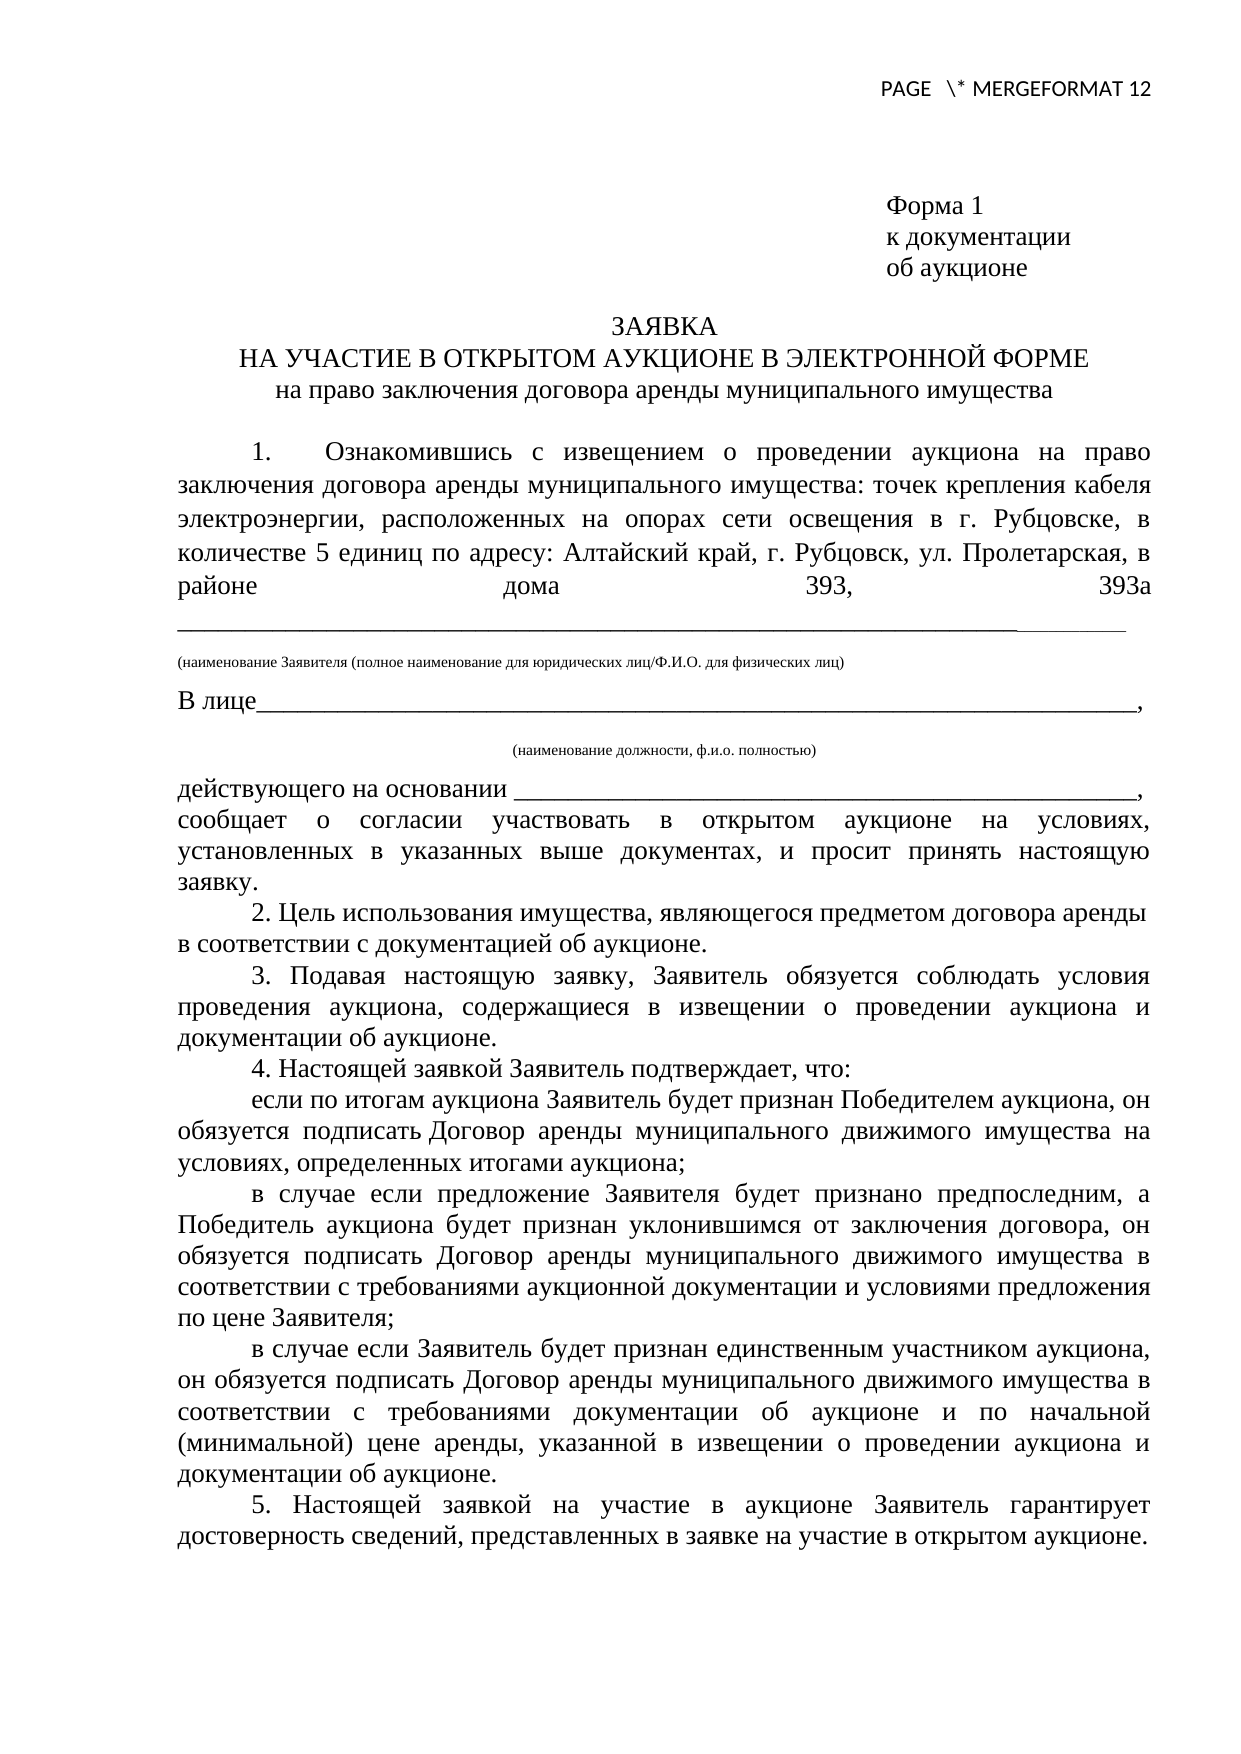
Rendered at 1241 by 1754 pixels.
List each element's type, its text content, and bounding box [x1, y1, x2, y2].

text сообщает о согласии участвовать в открытом аукционе на условиях, установленных в указанных выше документах, и просит принять настоящую заявку. [177, 803, 1152, 896]
text В лице_________________________________________________________________, [177, 684, 1152, 715]
list Ознакомившись с извещением о проведении аукциона на право заключения договора аренды муниципального имущества: точек крепления кабеля электроэнергии, расположенных на опорах сети освещения в г. Рубцовске, в количестве 5 единиц по адресу: Алтайский край, г. Рубцовск, ул. Пролетарская, в районе дома 393, 393а ____________________________________________________________________________ [177, 435, 1152, 634]
text Форма 1 [886, 189, 1152, 220]
text 4. Настоящей заявкой Заявитель подтверждает, что: [177, 1052, 1152, 1083]
text на право заключения договора аренды муниципального имущества [177, 373, 1152, 404]
text (наименование Заявителя (полное наименование для юридических лиц/Ф.И.О. для физических лиц) [177, 653, 1152, 684]
text в случае если предложение Заявителя будет признано предпоследним, а Победитель аукциона будет признан уклонившимся от заключения договора, он обязуется подписать Договор аренды муниципального движимого имущества в соответствии с требованиями аукционной документации и условиями предложения по цене Заявителя; [177, 1177, 1152, 1332]
text об аукционе [886, 251, 1152, 282]
text действующего на основании ______________________________________________, [177, 772, 1152, 803]
text 3. Подавая настоящую заявку, Заявитель обязуется соблюдать условия проведения аукциона, содержащиеся в извещении о проведении аукциона и документации об аукционе. [177, 959, 1152, 1052]
text НА УЧАСТИЕ В ОТКРЫТОМ АУКЦИОНЕ В ЭЛЕКТРОННОЙ ФОРМЕ [177, 342, 1152, 373]
text 2. Цель использования имущества, являющегося предметом договора аренды в соответствии с документацией об аукционе. [177, 896, 1152, 959]
text если по итогам аукциона Заявитель будет признан Победителем аукциона, он обязуется подписать Договор аренды муниципального движимого имущества на условиях, определенных итогами аукциона; [177, 1083, 1152, 1177]
text 5. Настоящей заявкой на участие в аукционе Заявитель гарантирует достоверность сведений, представленных в заявке на участие в открытом аукционе. [177, 1488, 1152, 1551]
text (наименование должности, ф.и.о. полностью) [177, 741, 1152, 772]
text ЗАЯВКА [177, 311, 1152, 342]
text в случае если Заявитель будет признан единственным участником аукциона, он обязуется подписать Договор аренды муниципального движимого имущества в соответствии с требованиями документации об аукционе и по начальной (минимальной) цене аренды, указанной в извещении о проведении аукциона и документации об аукционе. [177, 1332, 1152, 1488]
text к документации [886, 220, 1152, 251]
